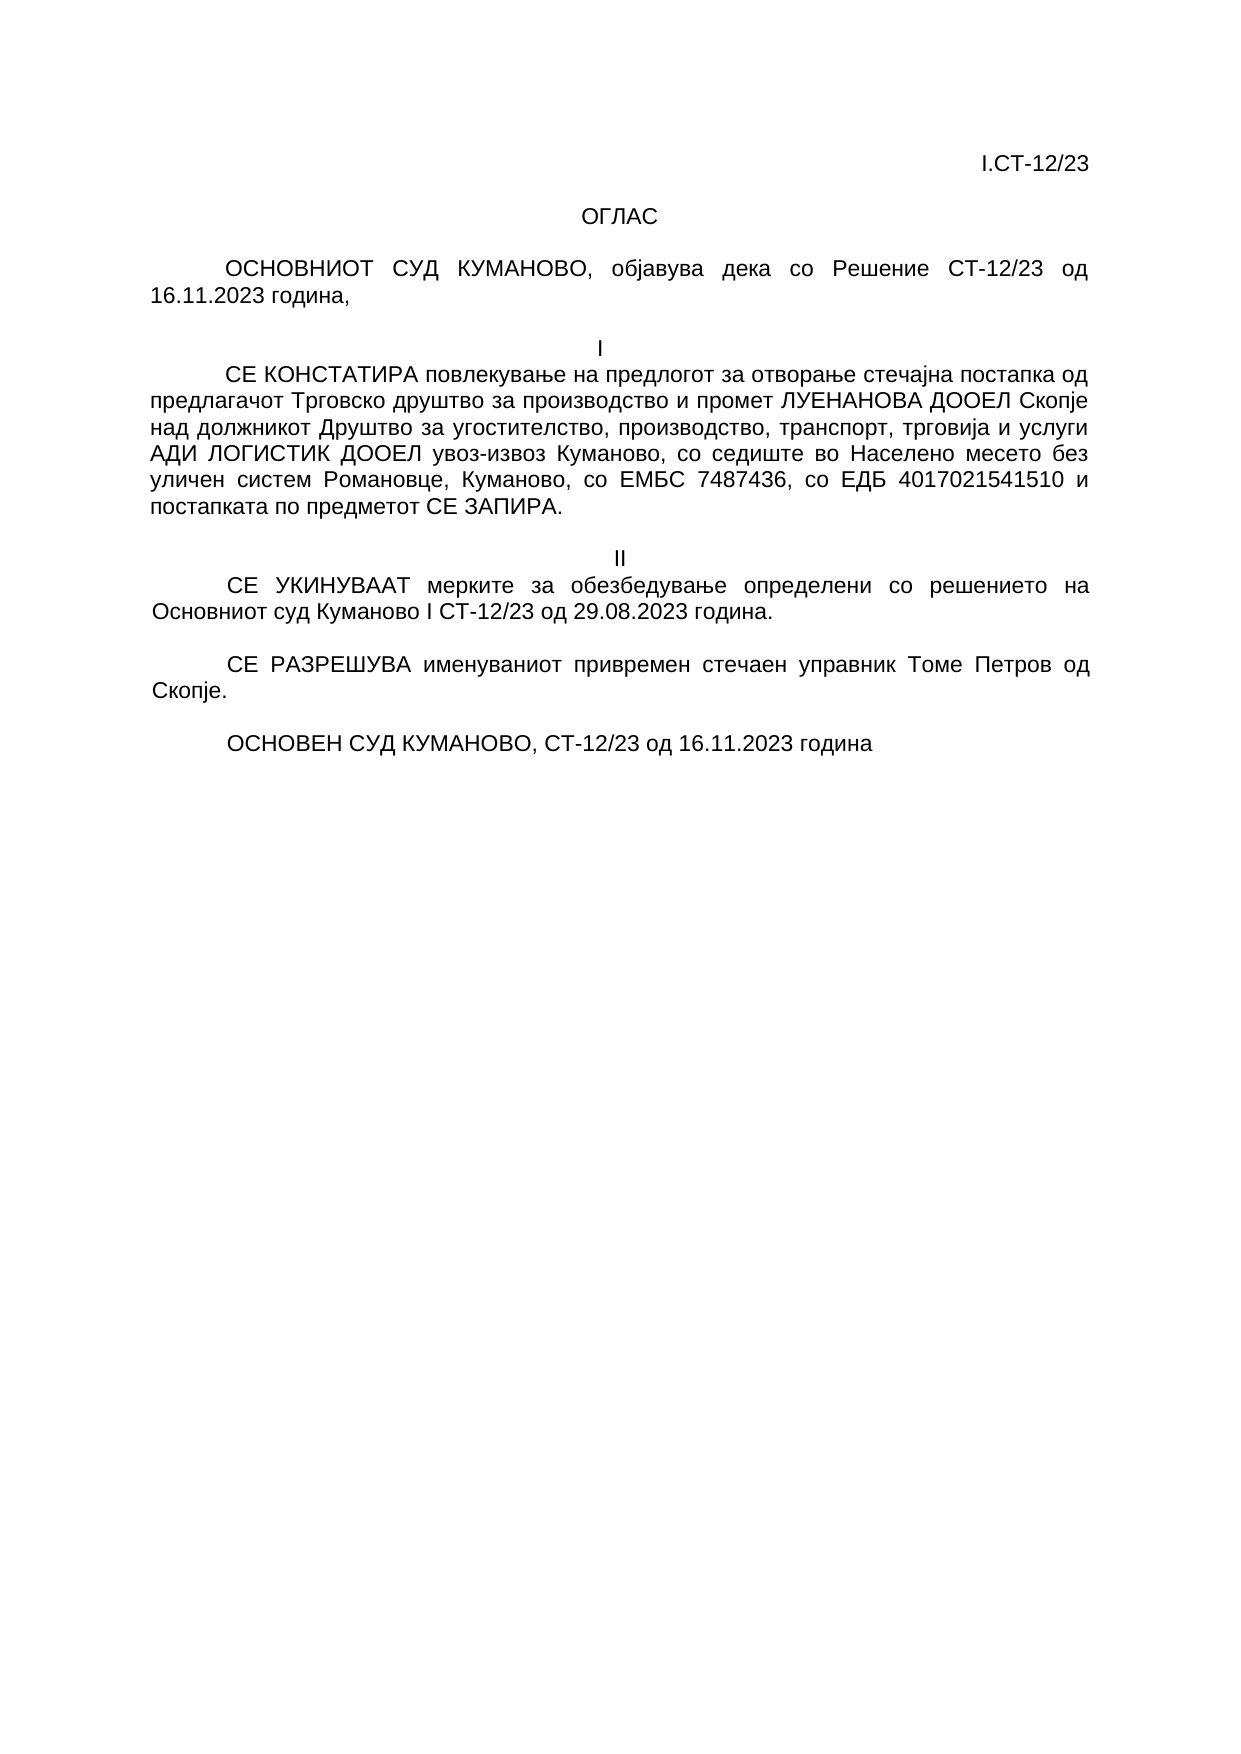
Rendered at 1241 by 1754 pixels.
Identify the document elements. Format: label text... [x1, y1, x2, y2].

text СЕ РАЗРЕШУВА именуваниот привремен стечаен управник Томе Петров од Скопје. [152, 651, 1090, 703]
list I.СТ-12/23 [262, 150, 1089, 176]
text I [150, 334, 1089, 361]
text ОГЛАС [150, 203, 1089, 229]
text СЕ КОНСТАТИРА повлекување на предлогот за отворање стечајна постапка од предлагачот Трговско друштво за производство и промет ЛУЕНАНОВА ДООЕЛ Скопје над должникот Друштво за угостителство, производство, транспорт, трговија и услуги АДИ ЛОГИСТИК ДООЕЛ увоз-извоз Куманово, со седиште во Населено месето без уличен систем Романовце, Куманово, со ЕМБС 7487436, со ЕДБ 4017021541510 и постапката по предметот СЕ ЗАПИРА. [150, 361, 1089, 519]
text II [150, 545, 1090, 572]
text СЕ УКИНУВААТ мерките за обезбедување определени со решението на Основниот суд Куманово I СТ-12/23 од 29.08.2023 година. [152, 572, 1090, 624]
text ОСНОВЕН СУД КУМАНОВО, СТ-12/23 од 16.11.2023 година [152, 730, 1090, 756]
text ОСНОВНИОТ СУД КУМАНОВО, објавува дека со Решение СТ-12/23 од 16.11.2023 година, [150, 255, 1089, 308]
